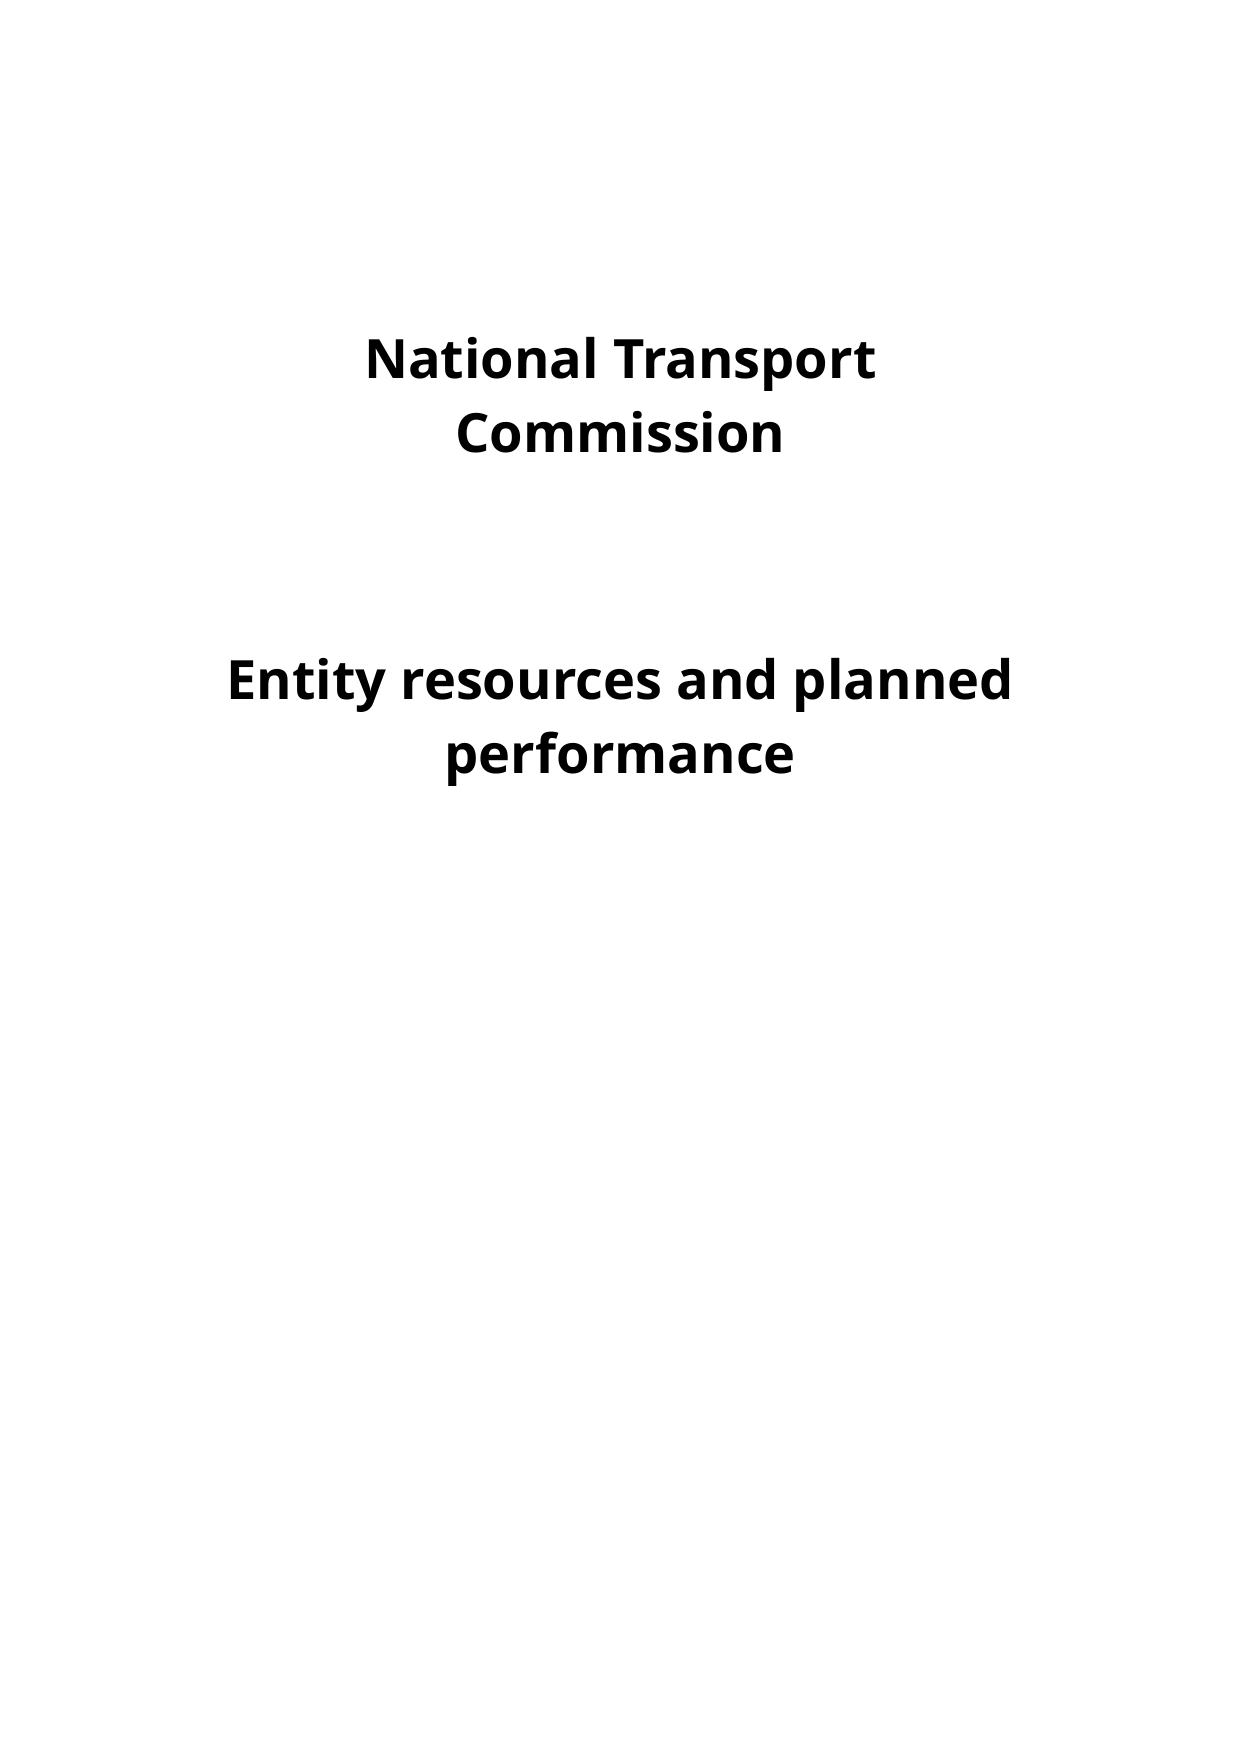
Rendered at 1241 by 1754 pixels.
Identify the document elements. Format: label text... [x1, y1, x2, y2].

subtitle Entity resources and planned performance [218, 642, 1022, 789]
subtitle National Transport Commission [218, 320, 1022, 468]
